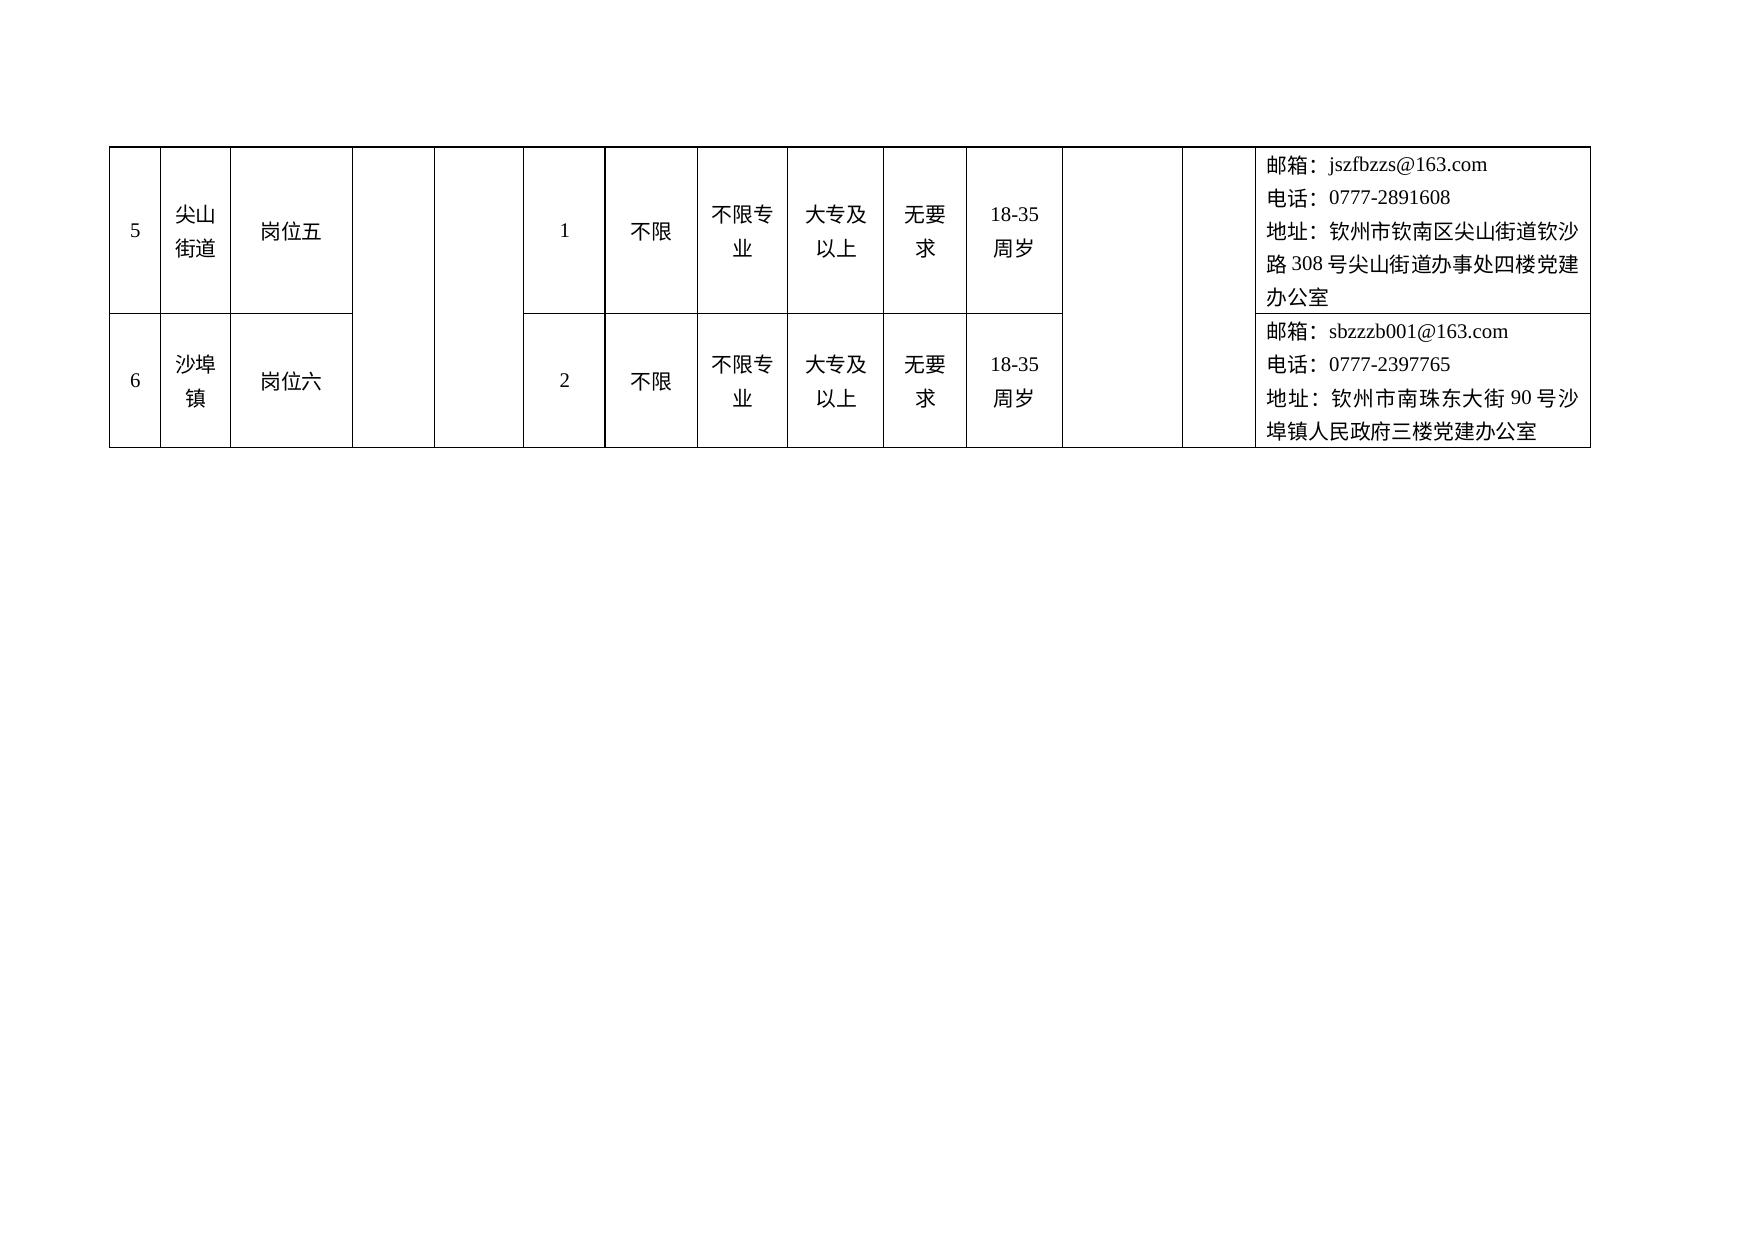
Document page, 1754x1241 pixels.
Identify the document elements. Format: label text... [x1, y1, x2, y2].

table_cell 大专及以上 [788, 314, 883, 447]
table_cell 沙埠镇 [161, 314, 230, 447]
table_cell 6 [110, 314, 160, 447]
table_cell 不限 [606, 314, 697, 447]
table_cell 1 [524, 148, 604, 313]
table_cell 邮箱：jszfbzzs@163.com 电话：0777-2891608 地址：钦州市钦南区尖山街道钦沙路308号尖山街道办事处四楼党建办公室 [1256, 148, 1590, 313]
table_cell 无要求 [884, 148, 966, 313]
table_cell 2 [524, 314, 604, 447]
table_cell 不限 [606, 148, 697, 313]
table_cell 不限专业 [698, 314, 787, 447]
table_cell 岗位六 [231, 314, 352, 447]
table_cell 岗位五 [231, 148, 352, 313]
table_cell 大专及以上 [788, 148, 883, 313]
table_cell 5 [110, 148, 160, 313]
table_cell 无要求 [884, 314, 966, 447]
table_cell 18-35周岁 [967, 314, 1062, 447]
table_cell 邮箱：sbzzzb001@163.com 电话：0777-2397765 地址：钦州市南珠东大街90号沙埠镇人民政府三楼党建办公室 [1256, 314, 1590, 447]
table_cell 不限专业 [698, 148, 787, 313]
table_cell 尖山街道 [161, 148, 230, 313]
table_cell 18-35周岁 [967, 148, 1062, 313]
